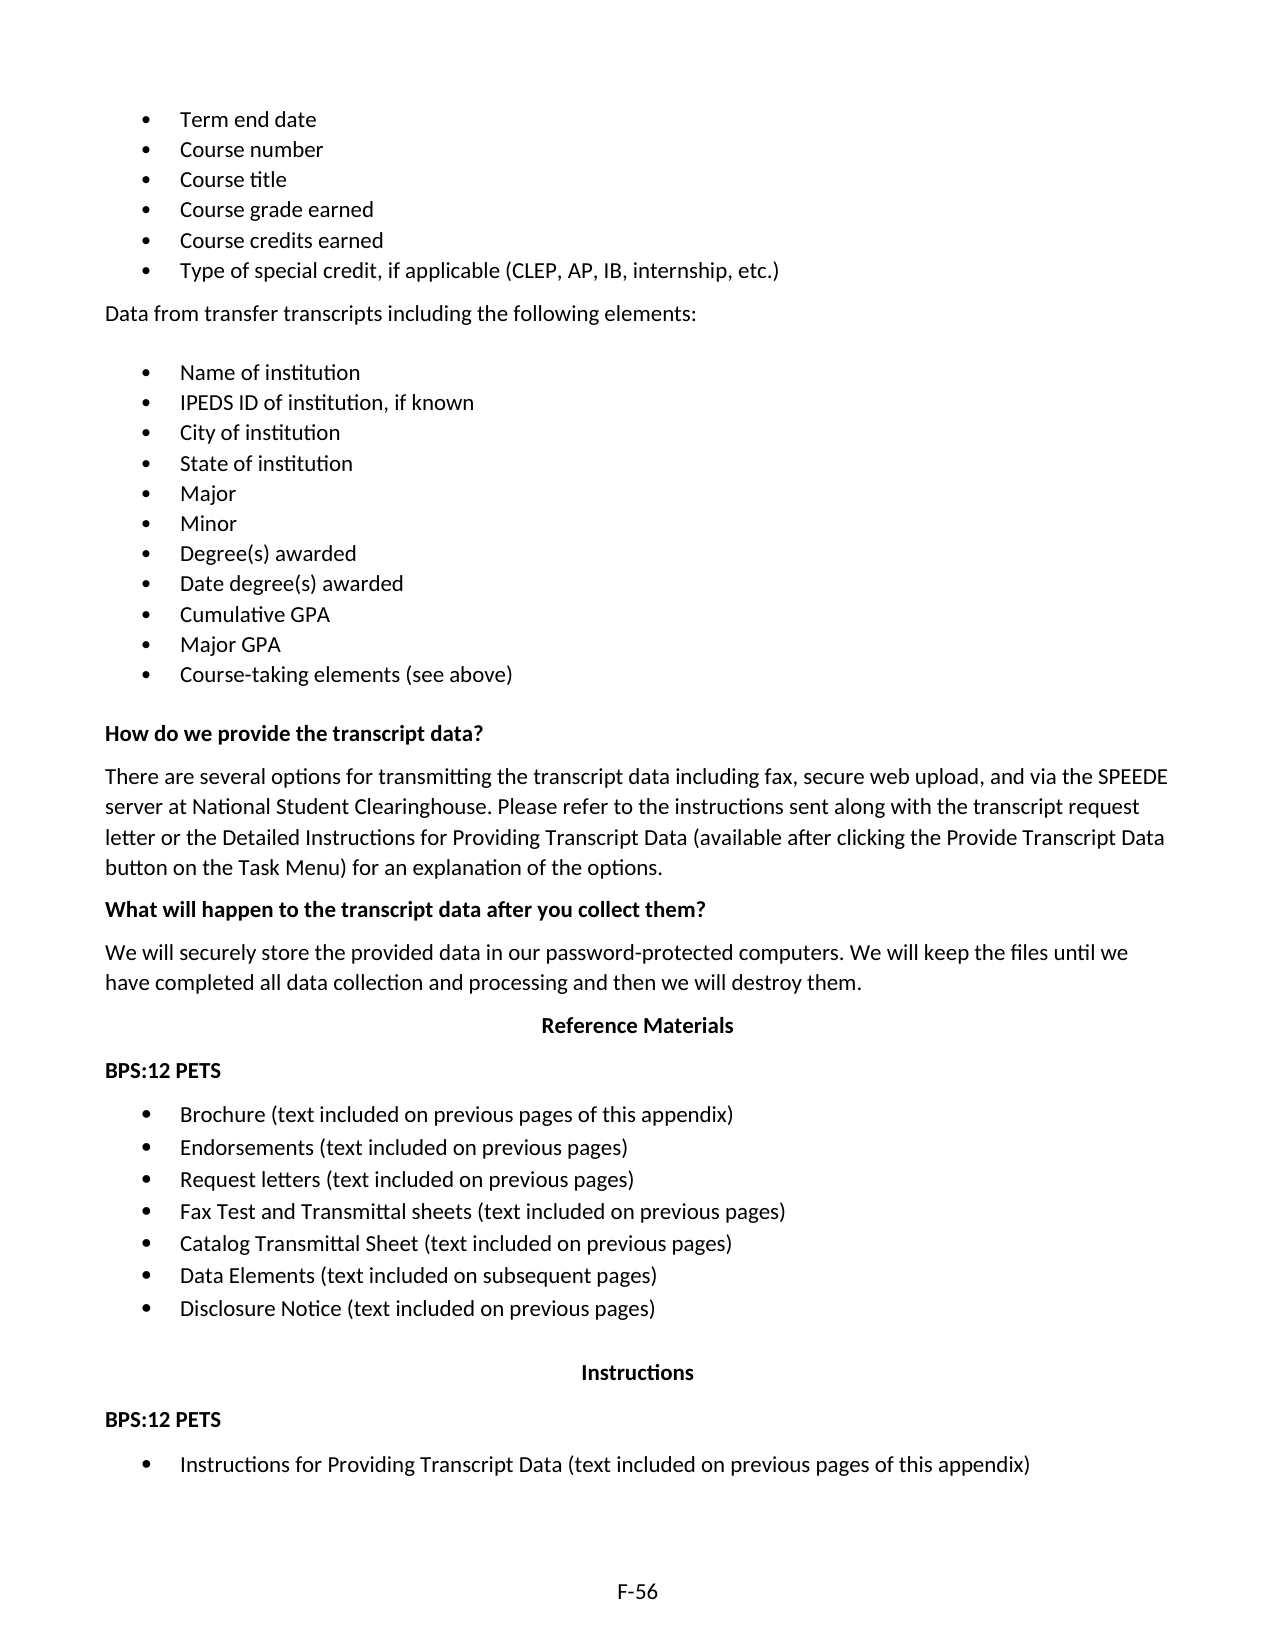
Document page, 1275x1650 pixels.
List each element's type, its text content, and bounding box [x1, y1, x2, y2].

list Date degree(s) awarded [142, 569, 1170, 598]
text BPS:12 PETS [105, 1405, 1170, 1433]
list Catalog Transmittal Sheet (text included on previous pages) [142, 1229, 1170, 1257]
list Course title [142, 165, 1170, 193]
list Endorsements (text included on previous pages) [142, 1133, 1170, 1161]
list Brochure (text included on previous pages of this appendix) [142, 1101, 1170, 1129]
list Course number [142, 135, 1170, 163]
list Minor [142, 509, 1170, 537]
list Disclosure Notice (text included on previous pages) [142, 1294, 1170, 1322]
list Degree(s) awarded [142, 539, 1170, 567]
text What will happen to the transcript data after you collect them? [105, 896, 1170, 924]
list Term end date [142, 105, 1170, 133]
text Data from transfer transcripts including the following elements: [105, 299, 1170, 327]
list Cumulative GPA [142, 600, 1170, 628]
list Course credits earned [142, 226, 1170, 254]
text BPS:12 PETS [105, 1056, 1170, 1084]
list Name of institution [142, 358, 1170, 386]
list Fax Test and Transmittal sheets (text included on previous pages) [142, 1197, 1170, 1225]
list Type of special credit, if applicable (CLEP, AP, IB, internship, etc.) [142, 256, 1170, 284]
list Data Elements (text included on subsequent pages) [142, 1262, 1170, 1289]
list Request letters (text included on previous pages) [142, 1165, 1170, 1193]
text There are several options for transmitting the transcript data including fax, secure web upload, and via the SPEEDE server at National Student Clearinghouse. Please refer to the instructions sent along with the transcript request letter or the Detailed Instructions for Providing Transcript Data (available after clicking the Provide Transcript Data button on the Task Menu) for an explanation of the options. [105, 762, 1170, 881]
list Major GPA [142, 630, 1170, 658]
text Reference Materials [105, 1011, 1170, 1039]
text Instructions [105, 1358, 1170, 1386]
text We will securely store the provided data in our password-protected computers. We will keep the files until we have completed all data collection and processing and then we will destroy them. [105, 938, 1170, 997]
text How do we provide the transcript data? [105, 719, 1170, 748]
list City of institution [142, 418, 1170, 447]
list IPEDS ID of institution, if known [142, 388, 1170, 416]
list Course grade earned [142, 196, 1170, 224]
list Major [142, 479, 1170, 507]
list Course-taking elements (see above) [142, 660, 1170, 688]
list State of institution [142, 449, 1170, 477]
list Instructions for Providing Transcript Data (text included on previous pages of this appendix) [142, 1450, 1170, 1478]
